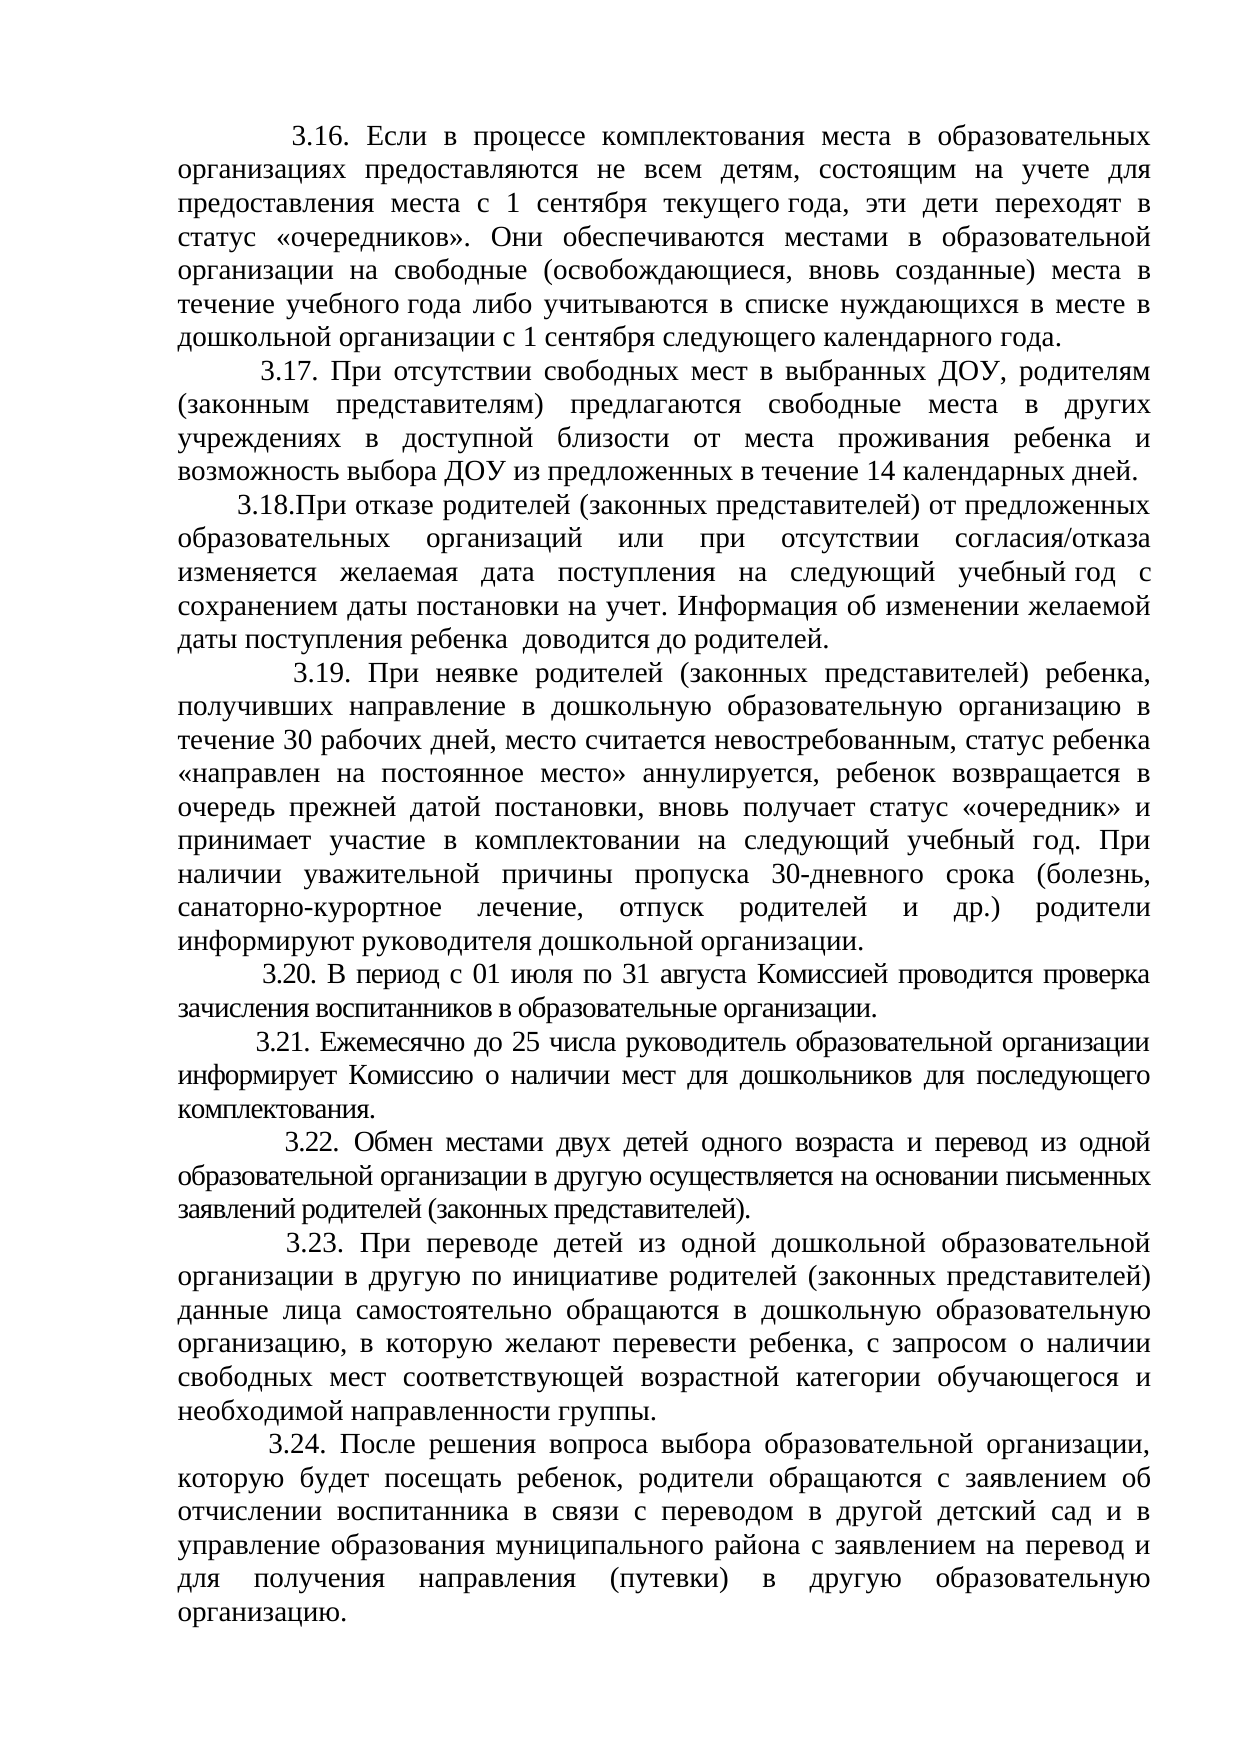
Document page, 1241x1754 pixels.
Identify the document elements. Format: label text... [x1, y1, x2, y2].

text 3.21. Ежемесячно до 25 числа руководитель образовательной организации информирует Комиссию о наличии мест для дошкольников для последующего комплектования. [177, 1024, 1152, 1124]
text 3.24. После решения вопроса выбора образовательной организации, которую будет посещать ребенок, родители обращаются с заявлением об отчислении воспитанника в связи с переводом в другой детский сад и в управление образования муниципального района с заявлением на перевод и для получения направления (путевки) в другую образовательную организацию. [177, 1426, 1152, 1627]
text 3.20. В период с 01 июля по 31 августа Комиссией проводится проверка зачисления воспитанников в образовательные организации. [177, 957, 1152, 1024]
text 3.23. При переводе детей из одной дошкольной образовательной организации в другую по инициативе родителей (законных представителей) данные лица самостоятельно обращаются в дошкольную образовательную организацию, в которую желают перевести ребенка, с запросом о наличии свободных мест соответствующей возрастной категории обучающегося и необходимой направленности группы. [177, 1225, 1152, 1426]
text 3.16. Если в процессе комплектования места в образовательных организациях предоставляются не всем детям, состоящим на учете для предоставления места с 1 сентября текущего года, эти дети переходят в статус «очередников». Они обеспечиваются местами в образовательной организации на свободные (освобождающиеся, вновь созданные) места в течение учебного года либо учитываются в списке нуждающихся в месте в дошкольной организации с 1 сентября следующего календарного года. [177, 118, 1152, 353]
text 3.19. При неявке родителей (законных представителей) ребенка, получивших направление в дошкольную образовательную организацию в течение 30 рабочих дней, место считается невостребованным, статус ребенка «направлен на постоянное место» аннулируется, ребенок возвращается в очередь прежней датой постановки, вновь получает статус «очередник» и принимает участие в комплектовании на следующий учебный год. При наличии уважительной причины пропуска 30-дневного срока (болезнь, санаторно-курортное лечение, отпуск родителей и др.) родители информируют руководителя дошкольной организации. [177, 655, 1152, 957]
text 3.18.При отказе родителей (законных представителей) от предложенных образовательных организаций или при отсутствии согласия/отказа изменяется желаемая дата поступления на следующий учебный год с сохранением даты постановки на учет. Информация об изменении желаемой даты поступления ребенка доводится до родителей. [177, 487, 1152, 655]
text 3.22. Обмен местами двух детей одного возраста и перевод из одной образовательной организации в другую осуществляется на основании письменных заявлений родителей (законных представителей). [177, 1124, 1152, 1225]
text 3.17. При отсутствии свободных мест в выбранных ДОУ, родителям (законным представителям) предлагаются свободные места в других учреждениях в доступной близости от места проживания ребенка и возможность выбора ДОУ из предложенных в течение 14 календарных дней. [177, 353, 1152, 487]
